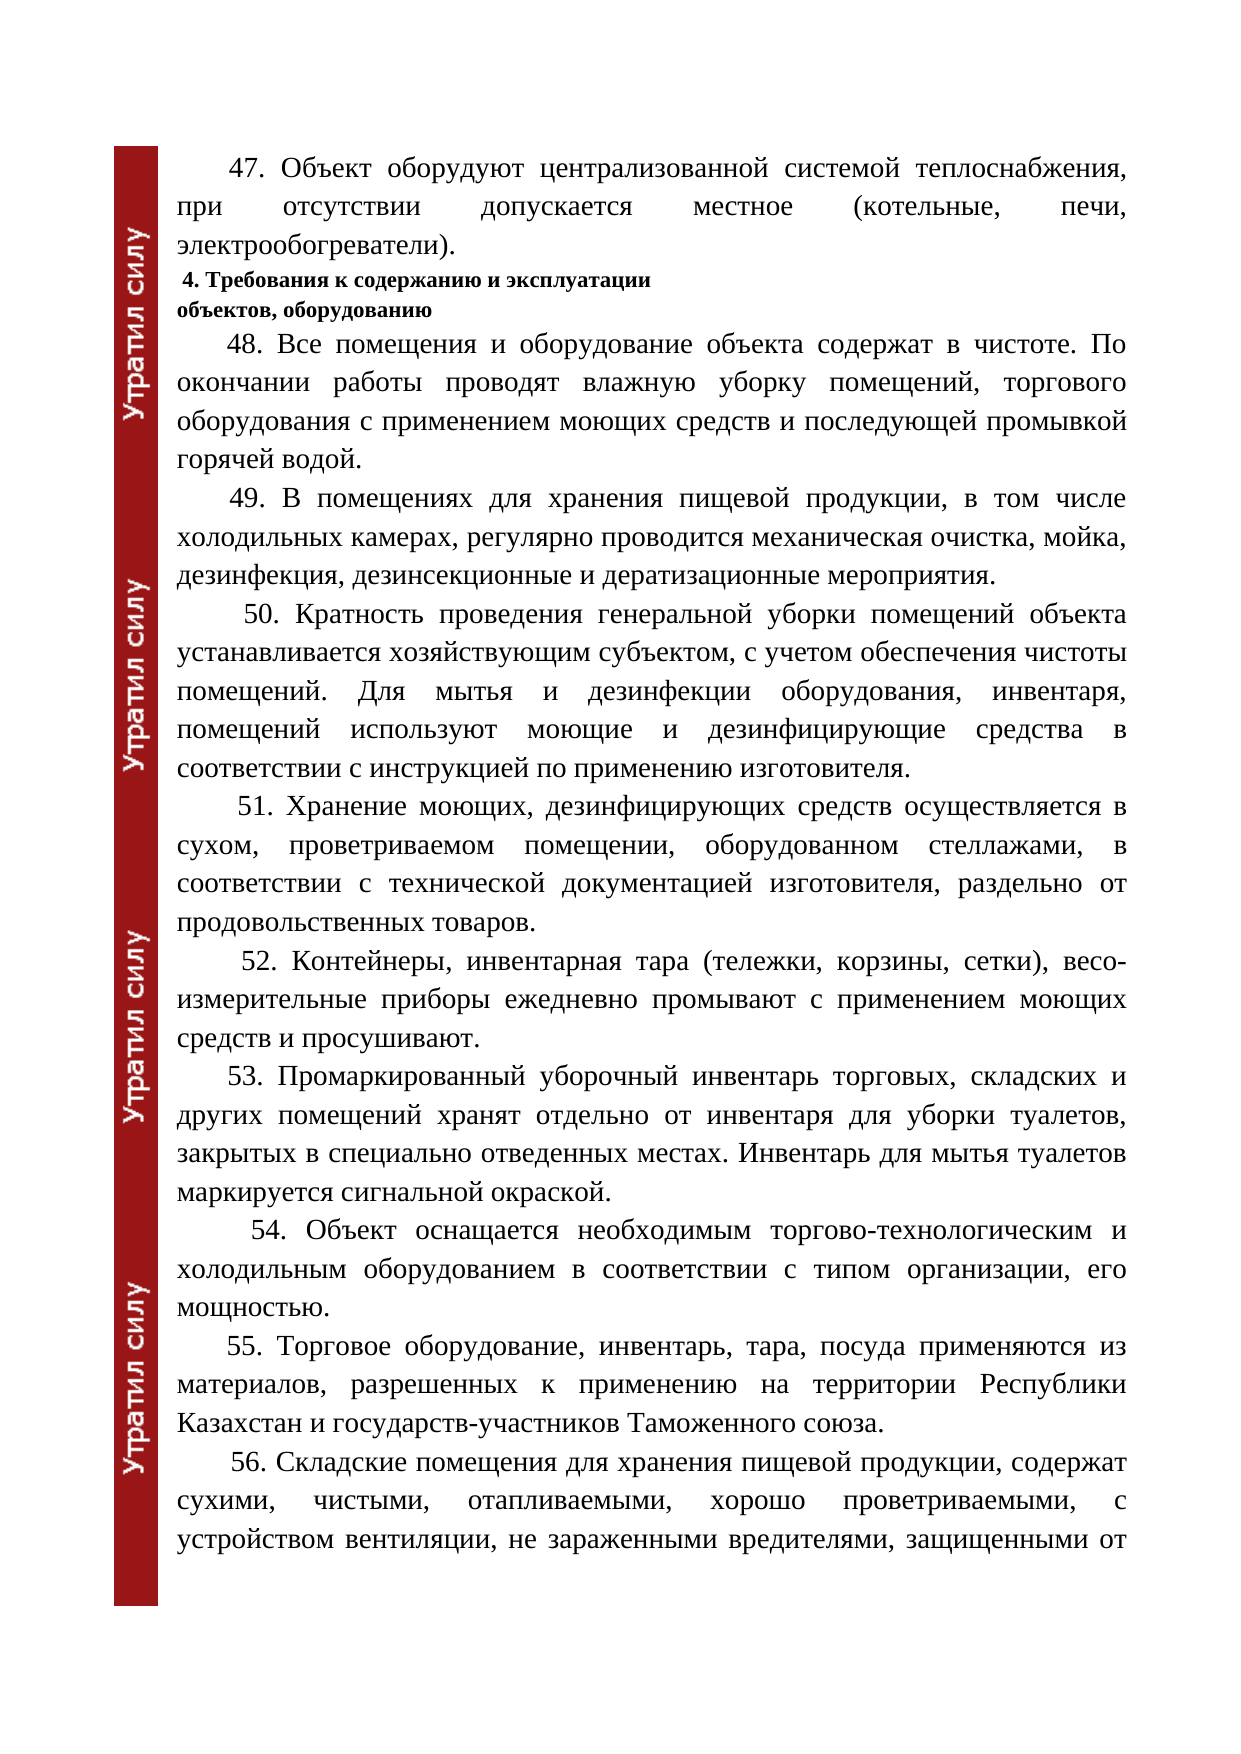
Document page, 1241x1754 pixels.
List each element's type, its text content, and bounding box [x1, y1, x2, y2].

picture [114, 1207, 158, 1212]
picture [114, 783, 158, 788]
picture [114, 1554, 158, 1606]
picture [114, 146, 158, 150]
picture [114, 261, 158, 266]
text 52. Контейнеры, инвентарная тара (тележки, корзины, сетки), весо-измерительные приборы ежедневно промывают с применением моющих средств и просушивают. [112, 943, 1128, 1053]
picture [114, 591, 158, 596]
text 48. Все помещения и оборудование объекта содержат в чистоте. По окончании работы проводят влажную уборку помещений, торгового оборудования с применением моющих средств и последующей промывкой горячей водой. [112, 326, 1128, 475]
text 53. Промаркированный уборочный инвентарь торговых, складских и других помещений хранят отдельно от инвентаря для уборки туалетов, закрытых в специально отведенных местах. Инвентарь для мытья туалетов маркируется сигнальной окраской. [112, 1058, 1128, 1207]
picture [114, 1439, 158, 1444]
picture [114, 938, 158, 943]
text 54. Объект оснащается необходимым торгово-технологическим и холодильным оборудованием в соответствии с типом организации, его мощностью. [112, 1212, 1128, 1323]
text 49. В помещениях для хранения пищевой продукции, в том числе холодильных камерах, регулярно проводится механическая очистка, мойка, дезинфекция, дезинсекционные и дератизационные мероприятия. [112, 480, 1128, 591]
picture [114, 322, 158, 326]
picture [114, 1323, 158, 1328]
text 4. Требования к содержанию и эксплуатации объектов, оборудованию [112, 266, 1128, 322]
text 55. Торговое оборудование, инвентарь, тара, посуда применяются из материалов, разрешенных к применению на территории Республики Казахстан и государств-участников Таможенного союза. [112, 1328, 1128, 1439]
text 47. Объект оборудуют централизованной системой теплоснабжения, при отсутствии допускается местное (котельные, печи, электрообогреватели). [112, 150, 1128, 261]
text 51. Хранение моющих, дезинфицирующих средств осуществляется в сухом, проветриваемом помещении, оборудованном стеллажами, в соответствии с технической документацией изготовителя, раздельно от продовольственных товаров. [112, 788, 1128, 938]
picture [114, 1053, 158, 1058]
text 50. Кратность проведения генеральной уборки помещений объекта устанавливается хозяйствующим субъектом, с учетом обеспечения чистоты помещений. Для мытья и дезинфекции оборудования, инвентаря, помещений используют моющие и дезинфицирующие средства в соответствии с инструкцией по применению изготовителя. [112, 596, 1128, 783]
picture [114, 475, 158, 480]
